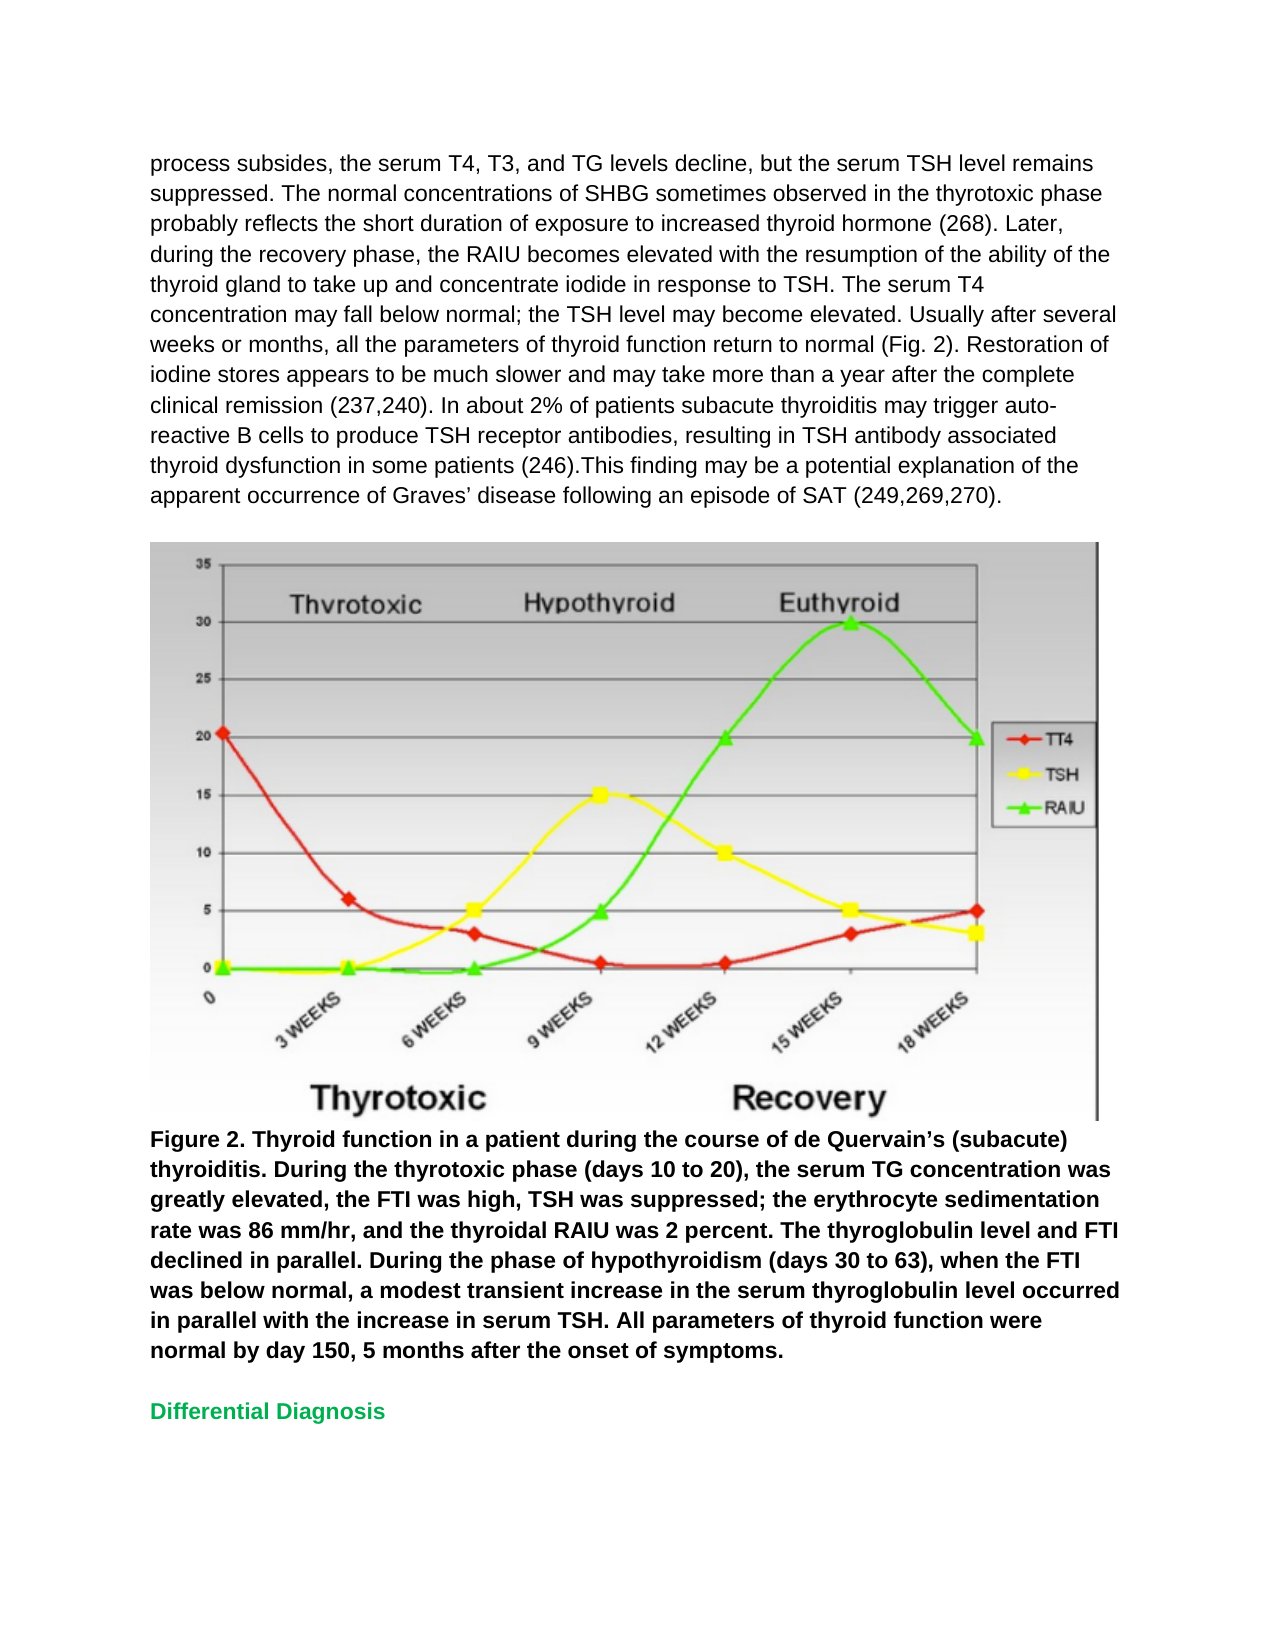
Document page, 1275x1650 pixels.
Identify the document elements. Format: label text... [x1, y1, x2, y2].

text Figure 2. Thyroid function in a patient during the course of de Quervain’s (subacute) thyroiditis. During the thyrotoxic phase (days 10 to 20), the serum TG concentration was greatly elevated, the FTI was high, TSH was suppressed; the erythrocyte sedimentation rate was 86 mm/hr, and the thyroidal RAIU was 2 percent. The thyroglobulin level and FTI declined in parallel. During the phase of hypothyroidism (days 30 to 63), when the FTI was below normal, a modest transient increase in the serum thyroglobulin level occurred in parallel with the increase in serum TSH. All parameters of thyroid function were normal by day 150, 5 months after the onset of symptoms. [150, 1126, 1125, 1364]
picture [150, 542, 1099, 1121]
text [150, 150, 1125, 509]
subtitle Differential Diagnosis [150, 1398, 1125, 1424]
